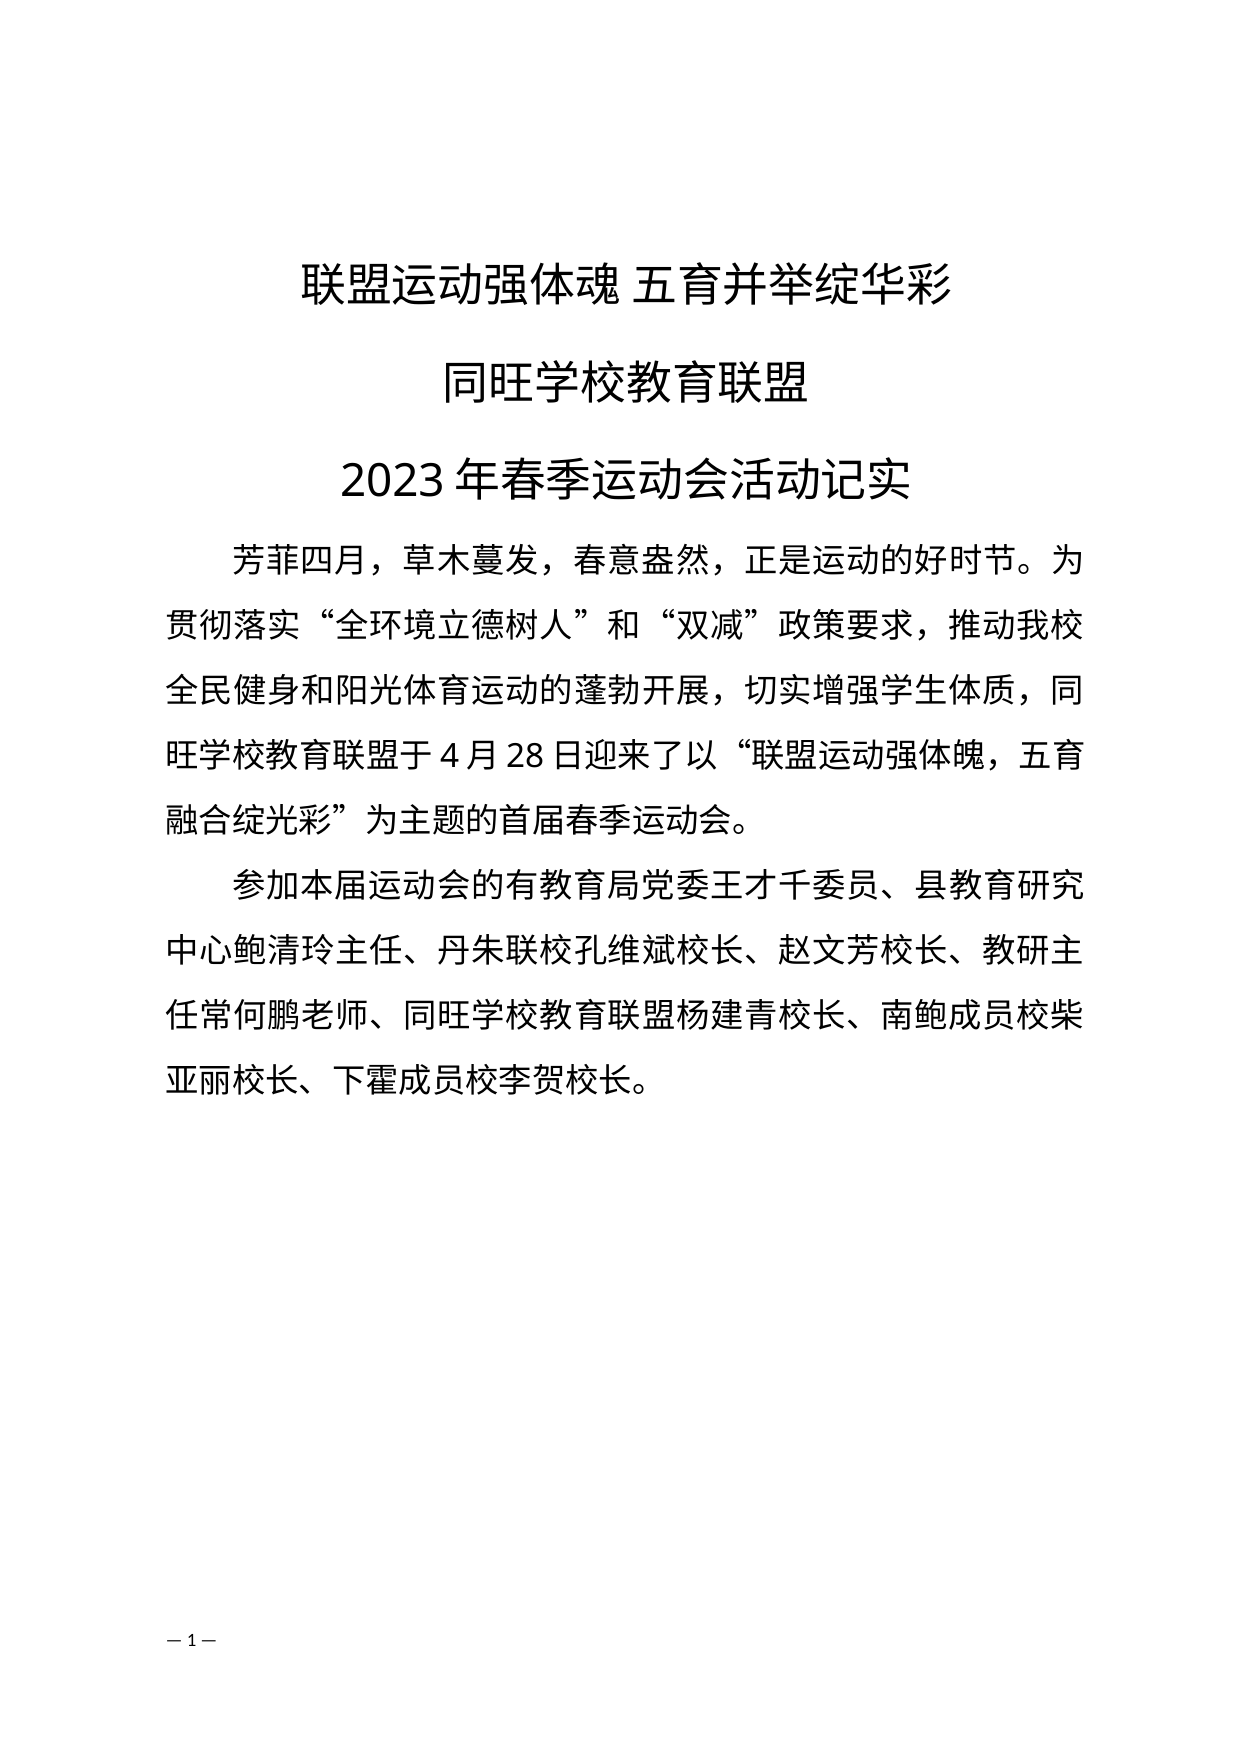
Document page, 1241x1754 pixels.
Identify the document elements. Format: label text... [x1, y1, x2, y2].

text 芳菲四月，草木蔓发，春意盎然，正是运动的好时节。为贯彻落实“全环境立德树人”和“双减”政策要求，推动我校全民健身和阳光体育运动的蓬勃开展，切实增强学生体质，同旺学校教育联盟于4月28日迎来了以“联盟运动强体魄，五育融合绽光彩”为主题的首届春季运动会。 [165, 525, 1087, 850]
text 联盟运动强体魂 五育并举绽华彩 [165, 233, 1087, 330]
text 同旺学校教育联盟 [165, 330, 1087, 428]
text 参加本届运动会的有教育局党委王才千委员、县教育研究中心鲍清玲主任、丹朱联校孔维斌校长、赵文芳校长、教研主任常何鹏老师、同旺学校教育联盟杨建青校长、南鲍成员校柴亚丽校长、下霍成员校李贺校长。 [165, 850, 1087, 1110]
text 2023年春季运动会活动记实 [165, 428, 1087, 525]
